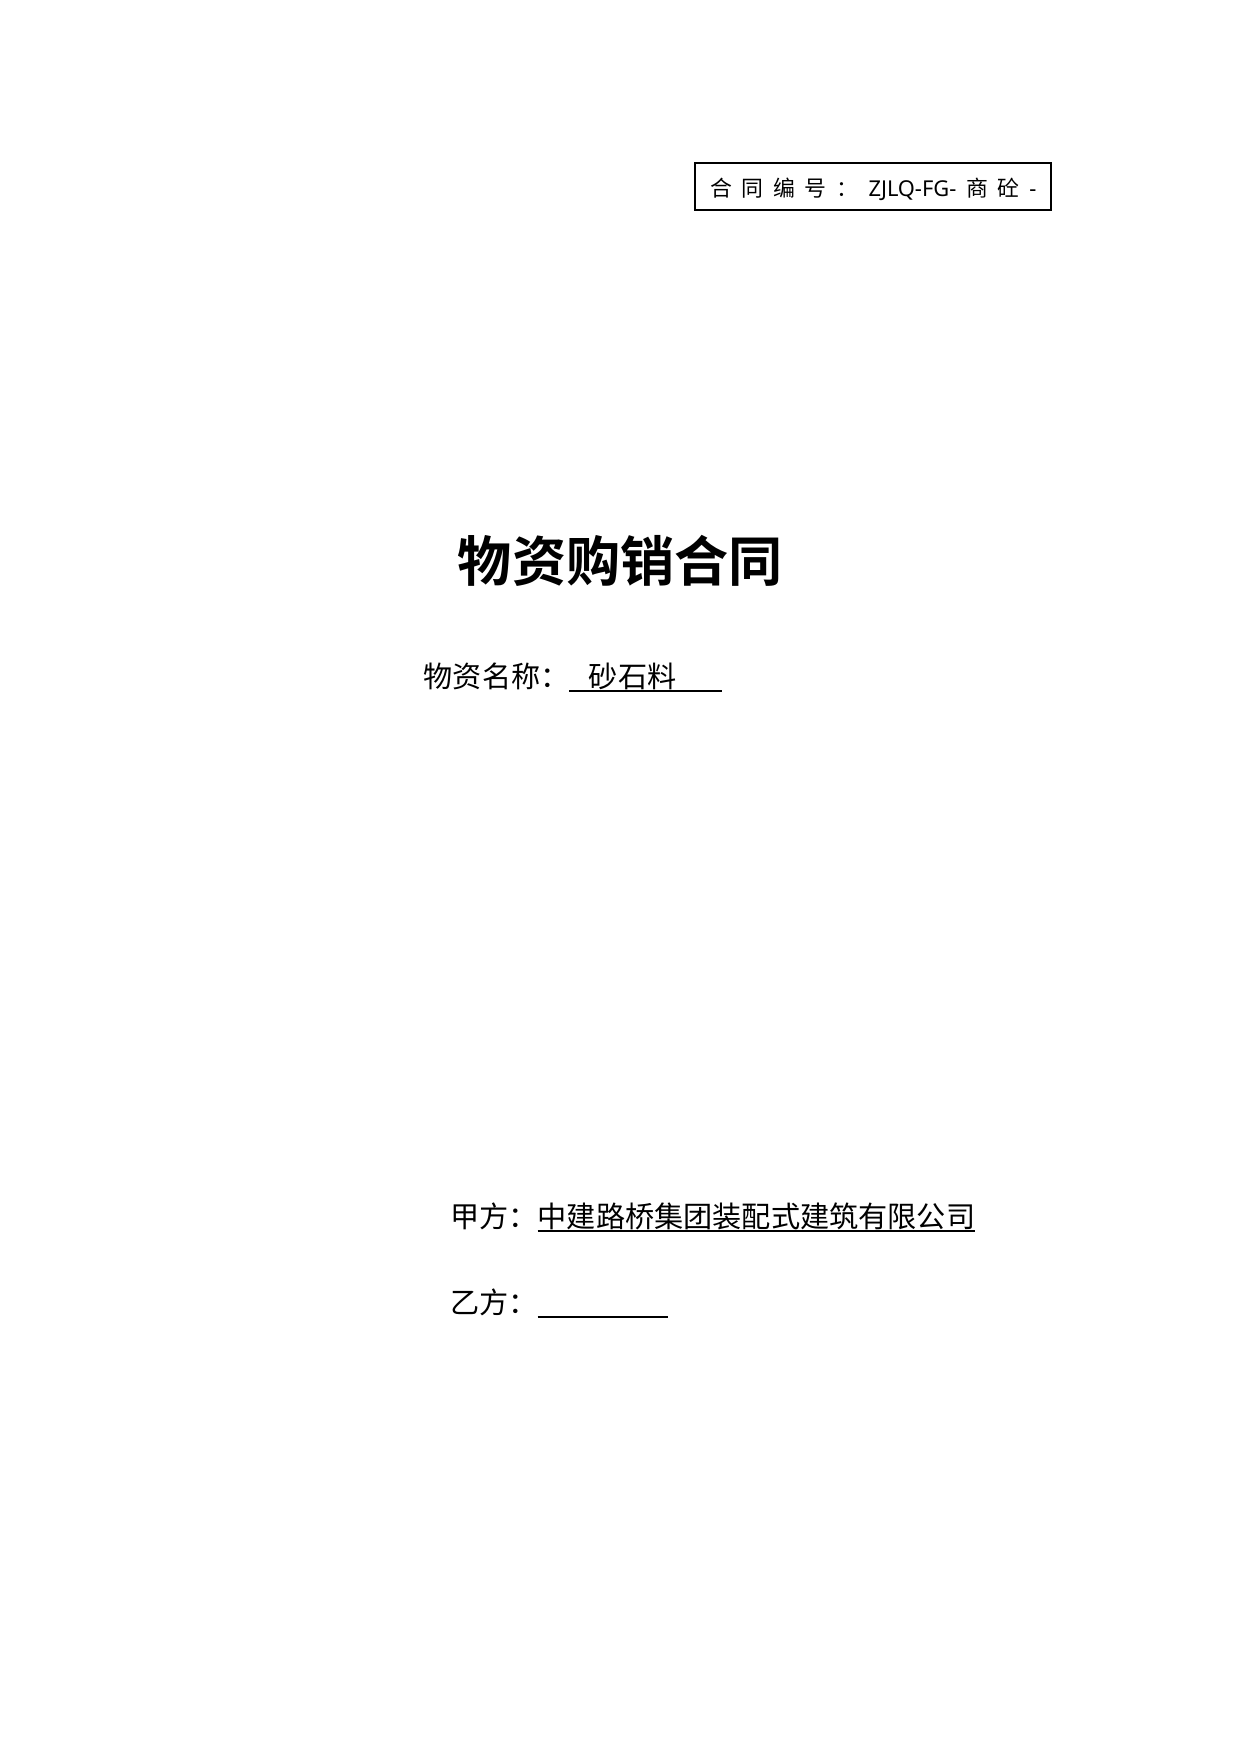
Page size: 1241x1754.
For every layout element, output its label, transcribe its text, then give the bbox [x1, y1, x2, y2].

text 乙方： [187, 1268, 1053, 1333]
text 甲方：中建路桥集团装配式建筑有限公司 [450, 1182, 1053, 1247]
text 物资购销合同 [187, 509, 1053, 607]
text 物资名称： 砂石料 [187, 639, 1053, 704]
